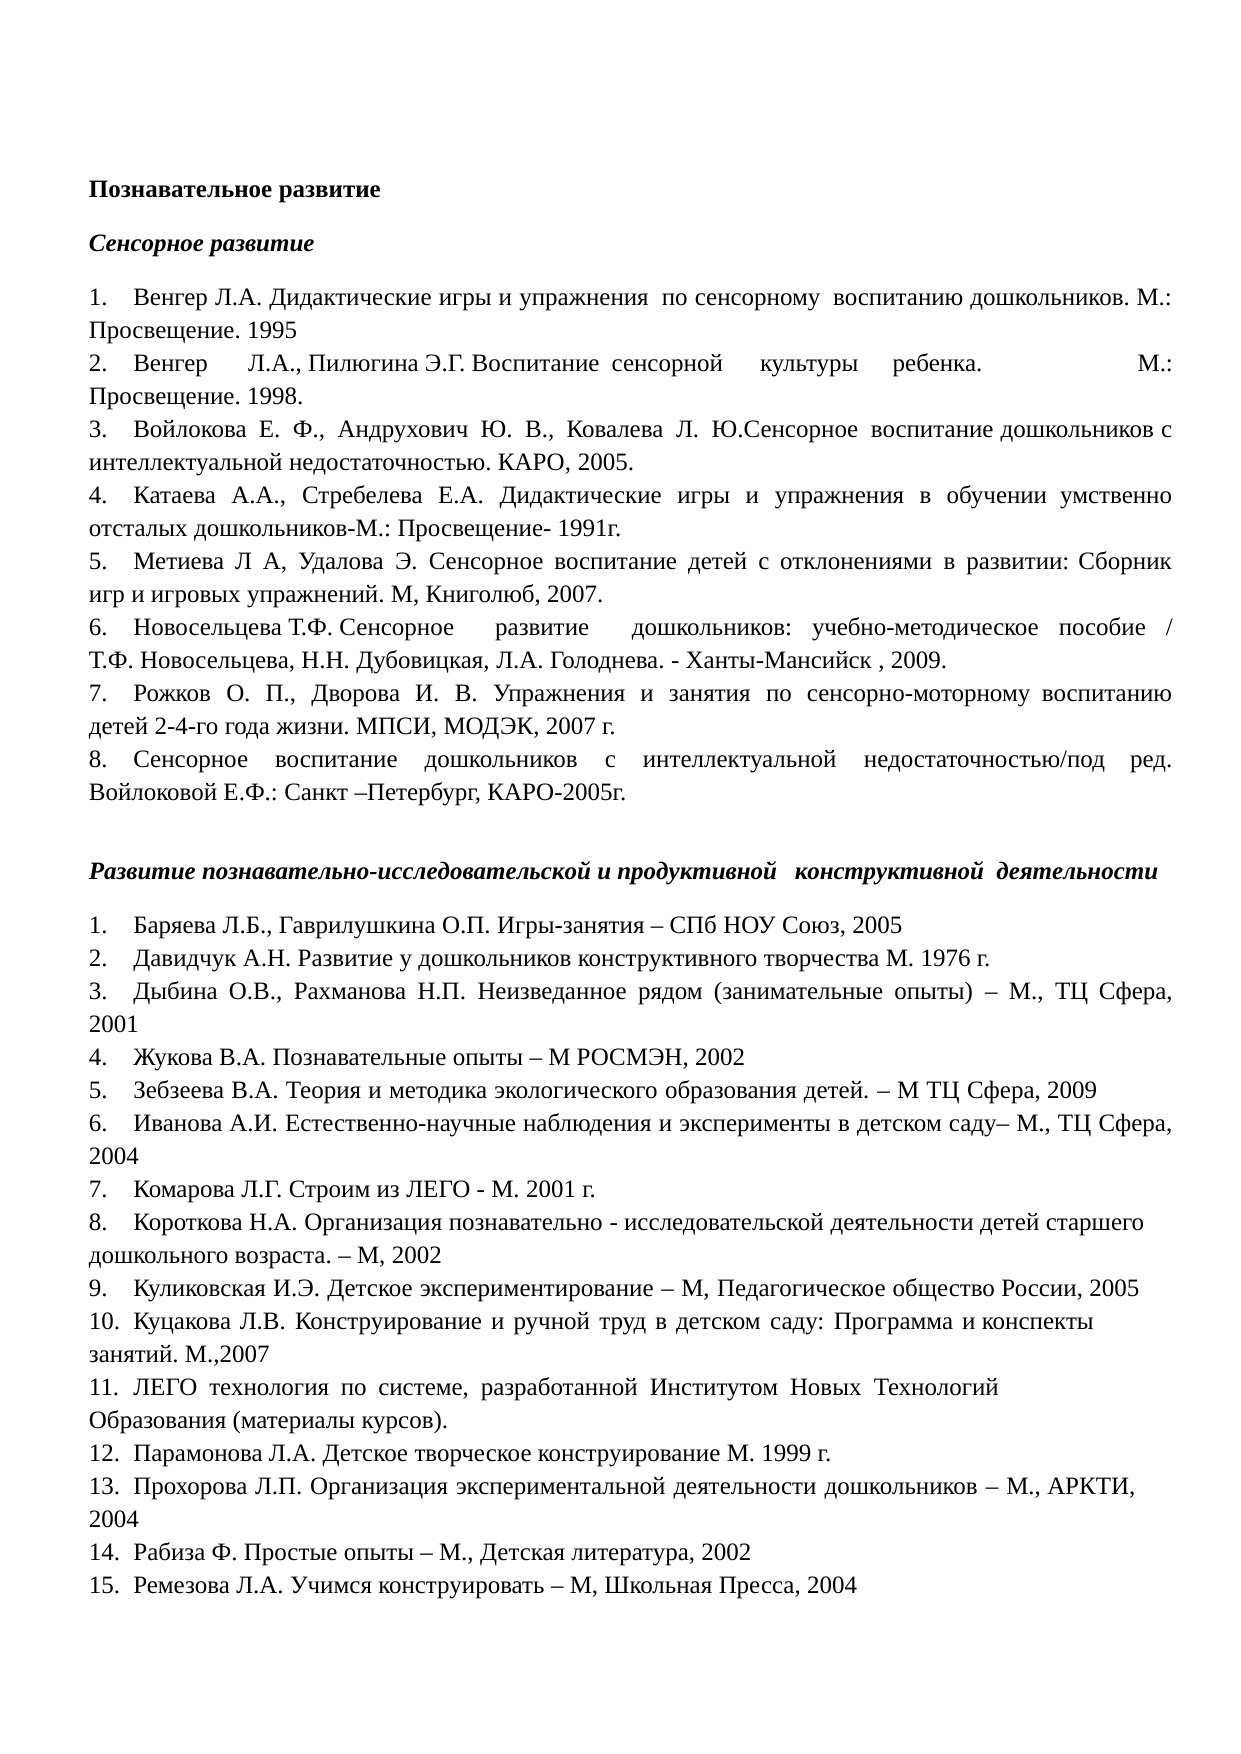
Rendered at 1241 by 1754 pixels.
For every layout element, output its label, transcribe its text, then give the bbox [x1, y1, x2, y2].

list Куцакова Л.В. Конструирование и ручной труд в детском саду: Программа и конспекты занятий. М.,2007 [89, 1306, 1173, 1368]
list Давидчук А.Н. Развитие у дошкольников конструктивного творчества М. 1976 г. [89, 943, 1173, 972]
list Баряева Л.Б., Гаврилушкина О.П. Игры-занятия – СПб НОУ Союз, 2005 [89, 910, 1173, 939]
list Рожков О. П., Дворова И. В. Упражнения и занятия по сенсорно-моторному воспитанию детей 2-4-го года жизни. МПСИ, МОДЭК, 2007 г. [89, 678, 1173, 740]
list ЛЕГО технология по системе, разработанной Институтом Новых Технологий Образования (материалы курсов). [89, 1372, 1173, 1434]
list Парамонова Л.А. Детское творческое конструирование М. 1999 г. [89, 1438, 1173, 1467]
list Жукова В.А. Познавательные опыты – М РОСМЭН, 2002 [89, 1042, 1173, 1071]
list Рабиза Ф. Простые опыты – М., Детская литература, 2002 [89, 1537, 1173, 1566]
list Куликовская И.Э. Детское экспериментирование – М, Педагогическое общество России, 2005 [89, 1273, 1173, 1302]
list Венгер Л.А., Пилюгина Э.Г. Воспитание сенсорной культуры ребенка. М.: Просвещение. 1998. [89, 348, 1173, 410]
list Комарова Л.Г. Строим из ЛЕГО - М. 2001 г. [89, 1174, 1173, 1203]
list Зебзеева В.А. Теория и методика экологического образования детей. – М ТЦ Сфера, 2009 [89, 1075, 1173, 1104]
list Войлокова Е. Ф., Андрухович Ю. В., Ковалева Л. Ю.Сенсорное воспитание дошкольников с интеллектуальной недостаточностью. КАРО, 2005. [89, 414, 1173, 476]
subtitle Сенсорное развитие [89, 228, 1173, 257]
list Сенсорное воспитание дошкольников с интеллектуальной недостаточностью/под ред. Войлоковой Е.Ф.: Санкт –Петербург, КАРО-2005г. [89, 744, 1173, 806]
list Метиева Л А, Удалова Э. Сенсорное воспитание детей с отклонениями в развитии: Сборник игр и игровых упражнений. М, Книголюб, 2007. [89, 546, 1173, 608]
list Короткова Н.А. Организация познавательно - исследовательской деятельности детей старшего дошкольного возраста. – М, 2002 [89, 1207, 1173, 1269]
list Иванова А.И. Естественно-научные наблюдения и эксперименты в детском саду– М., ТЦ Сфера, 2004 [89, 1108, 1173, 1170]
list Новосельцева Т.Ф. Сенсорное развитие дошкольников: учебно-методическое пособие / Т.Ф. Новосельцева, Н.Н. Дубовицкая, Л.А. Голоднева. - Ханты-Мансийск , 2009. [89, 612, 1173, 674]
subtitle Развитие познавательно-исследовательской и продуктивной конструктивной деятельности [89, 856, 1173, 885]
list Катаева А.А., Стребелева Е.А. Дидактические игры и упражнения в обучении умственно отсталых дошкольников-М.: Просвещение- 1991г. [89, 480, 1173, 542]
list Ремезова Л.А. Учимся конструировать – М, Школьная Пресса, 2004 [89, 1571, 1173, 1599]
list Прохорова Л.П. Организация экспериментальной деятельности дошкольников – М., АРКТИ, 2004 [89, 1471, 1173, 1533]
list Венгер Л.А. Дидактические игры и упражнения по сенсорному воспитанию дошкольников. М.: Просвещение. 1995 [89, 282, 1173, 344]
subtitle Познавательное развитие [89, 174, 1173, 203]
list Дыбина О.В., Рахманова Н.П. Неизведанное рядом (занимательные опыты) – М., ТЦ Сфера, 2001 [89, 976, 1173, 1038]
